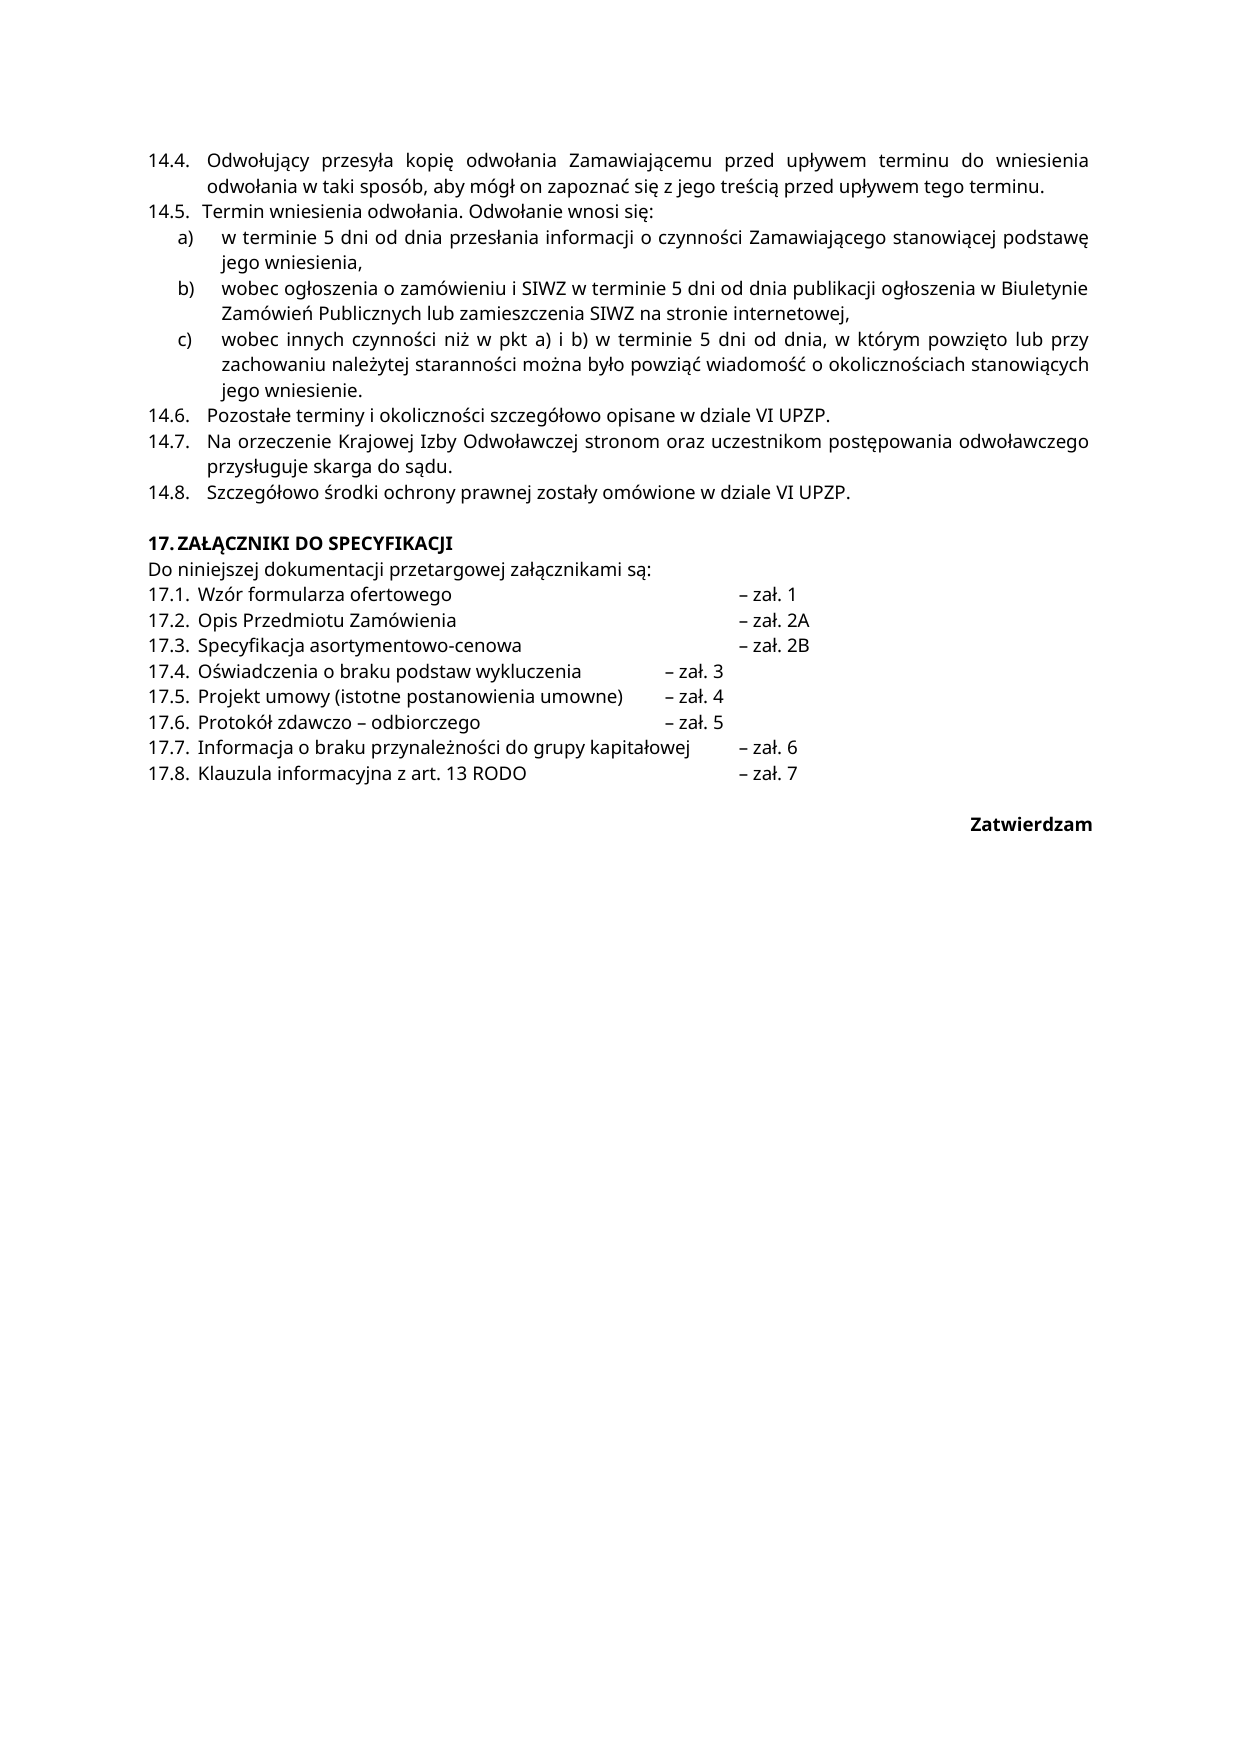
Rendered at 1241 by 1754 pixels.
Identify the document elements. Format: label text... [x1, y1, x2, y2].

list Termin wniesienia odwołania. Odwołanie wnosi się: [148, 199, 1090, 224]
list Projekt umowy (istotne postanowienia umowne) – zał. 4 [148, 683, 1090, 709]
list Specyfikacja asortymentowo-cenowa – zał. 2B [148, 632, 1090, 658]
list Pozostałe terminy i okoliczności szczegółowo opisane w dziale VI UPZP. [148, 403, 1090, 428]
list Opis Przedmiotu Zamówienia – zał. 2A [148, 607, 1090, 632]
list wobec ogłoszenia o zamówieniu i SIWZ w terminie 5 dni od dnia publikacji ogłoszenia w Biuletynie Zamówień Publicznych lub zamieszczenia SIWZ na stronie internetowej, [177, 275, 1090, 326]
list w terminie 5 dni od dnia przesłania informacji o czynności Zamawiającego stanowiącej podstawę jego wniesienia, [177, 224, 1090, 275]
list Oświadczenia o braku podstaw wykluczenia – zał. 3 [148, 658, 1090, 683]
list Odwołujący przesyła kopię odwołania Zamawiającemu przed upływem terminu do wniesienia odwołania w taki sposób, aby mógł on zapoznać się z jego treścią przed upływem tego terminu. [148, 148, 1090, 199]
list ZAŁĄCZNIKI DO SPECYFIKACJI [148, 530, 1093, 556]
list Informacja o braku przynależności do grupy kapitałowej – zał. 6 [148, 734, 1090, 760]
list Szczegółowo środki ochrony prawnej zostały omówione w dziale VI UPZP. [148, 479, 1090, 505]
list wobec innych czynności niż w pkt a) i b) w terminie 5 dni od dnia, w którym powzięto lub przy zachowaniu należytej staranności można było powziąć wiadomość o okolicznościach stanowiących jego wniesienie. [177, 326, 1090, 403]
list Klauzula informacyjna z art. 13 RODO – zał. 7 [148, 760, 1090, 786]
list Protokół zdawczo – odbiorczego – zał. 5 [148, 709, 1090, 734]
list Wzór formularza ofertowego – zał. 1 [148, 581, 1090, 607]
list Na orzeczenie Krajowej Izby Odwoławczej stronom oraz uczestnikom postępowania odwoławczego przysługuje skarga do sądu. [148, 428, 1090, 479]
text Zatwierdzam [148, 811, 1093, 837]
text Do niniejszej dokumentacji przetargowej załącznikami są: [148, 556, 1090, 581]
